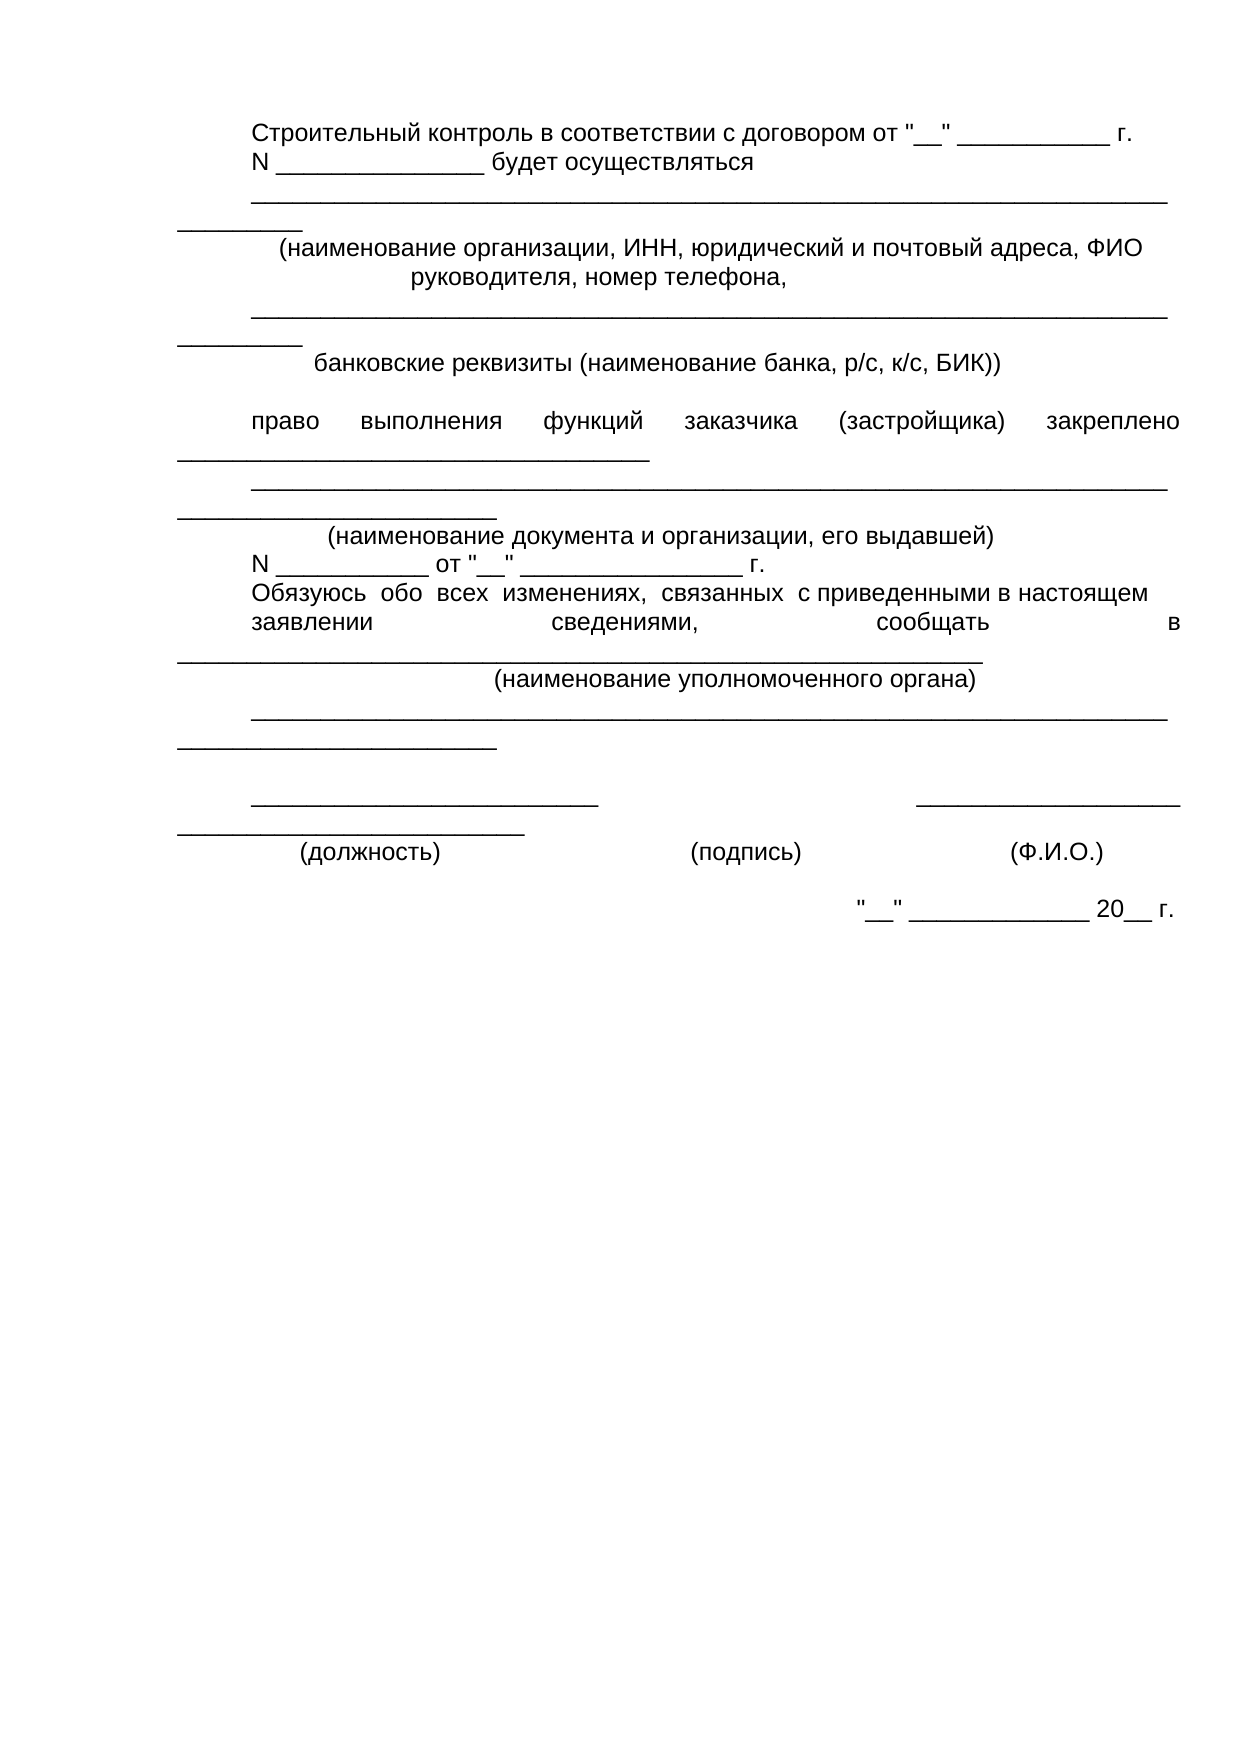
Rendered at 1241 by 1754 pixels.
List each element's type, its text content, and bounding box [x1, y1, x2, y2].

text Обязуюсь обо всех изменениях, связанных с приведенными в настоящем [177, 578, 1181, 607]
text Строительный контроль в соответствии с договором от "__" ___________ г. [177, 118, 1181, 147]
text _________________________ ___________________ _________________________ [177, 779, 1181, 837]
text руководителя, номер телефона, [177, 262, 1181, 291]
text банковские реквизиты (наименование банка, р/с, к/с, БИК)) [177, 348, 1181, 377]
text (наименование организации, ИНН, юридический и почтовый адреса, ФИО [177, 233, 1181, 262]
text (наименование уполномоченного органа) [177, 664, 1181, 693]
text _________________________________________________________________________________________ [177, 693, 1181, 751]
text N _______________ будет осуществляться [177, 147, 1181, 176]
text N ___________ от "__" ________________ г. [177, 549, 1181, 578]
text (должность) (подпись) (Ф.И.О.) [177, 837, 1181, 866]
text _________________________________________________________________________________________ [177, 463, 1181, 521]
text заявлении сведениями, сообщать в __________________________________________________________ [177, 607, 1181, 664]
text (наименование документа и организации, его выдавшей) [177, 521, 1181, 549]
text "__" _____________ 20__ г. [177, 894, 1181, 923]
text ___________________________________________________________________________ [177, 176, 1181, 233]
text право выполнения функций заказчика (застройщика) закреплено __________________________________ [177, 406, 1181, 463]
text ___________________________________________________________________________ [177, 291, 1181, 348]
